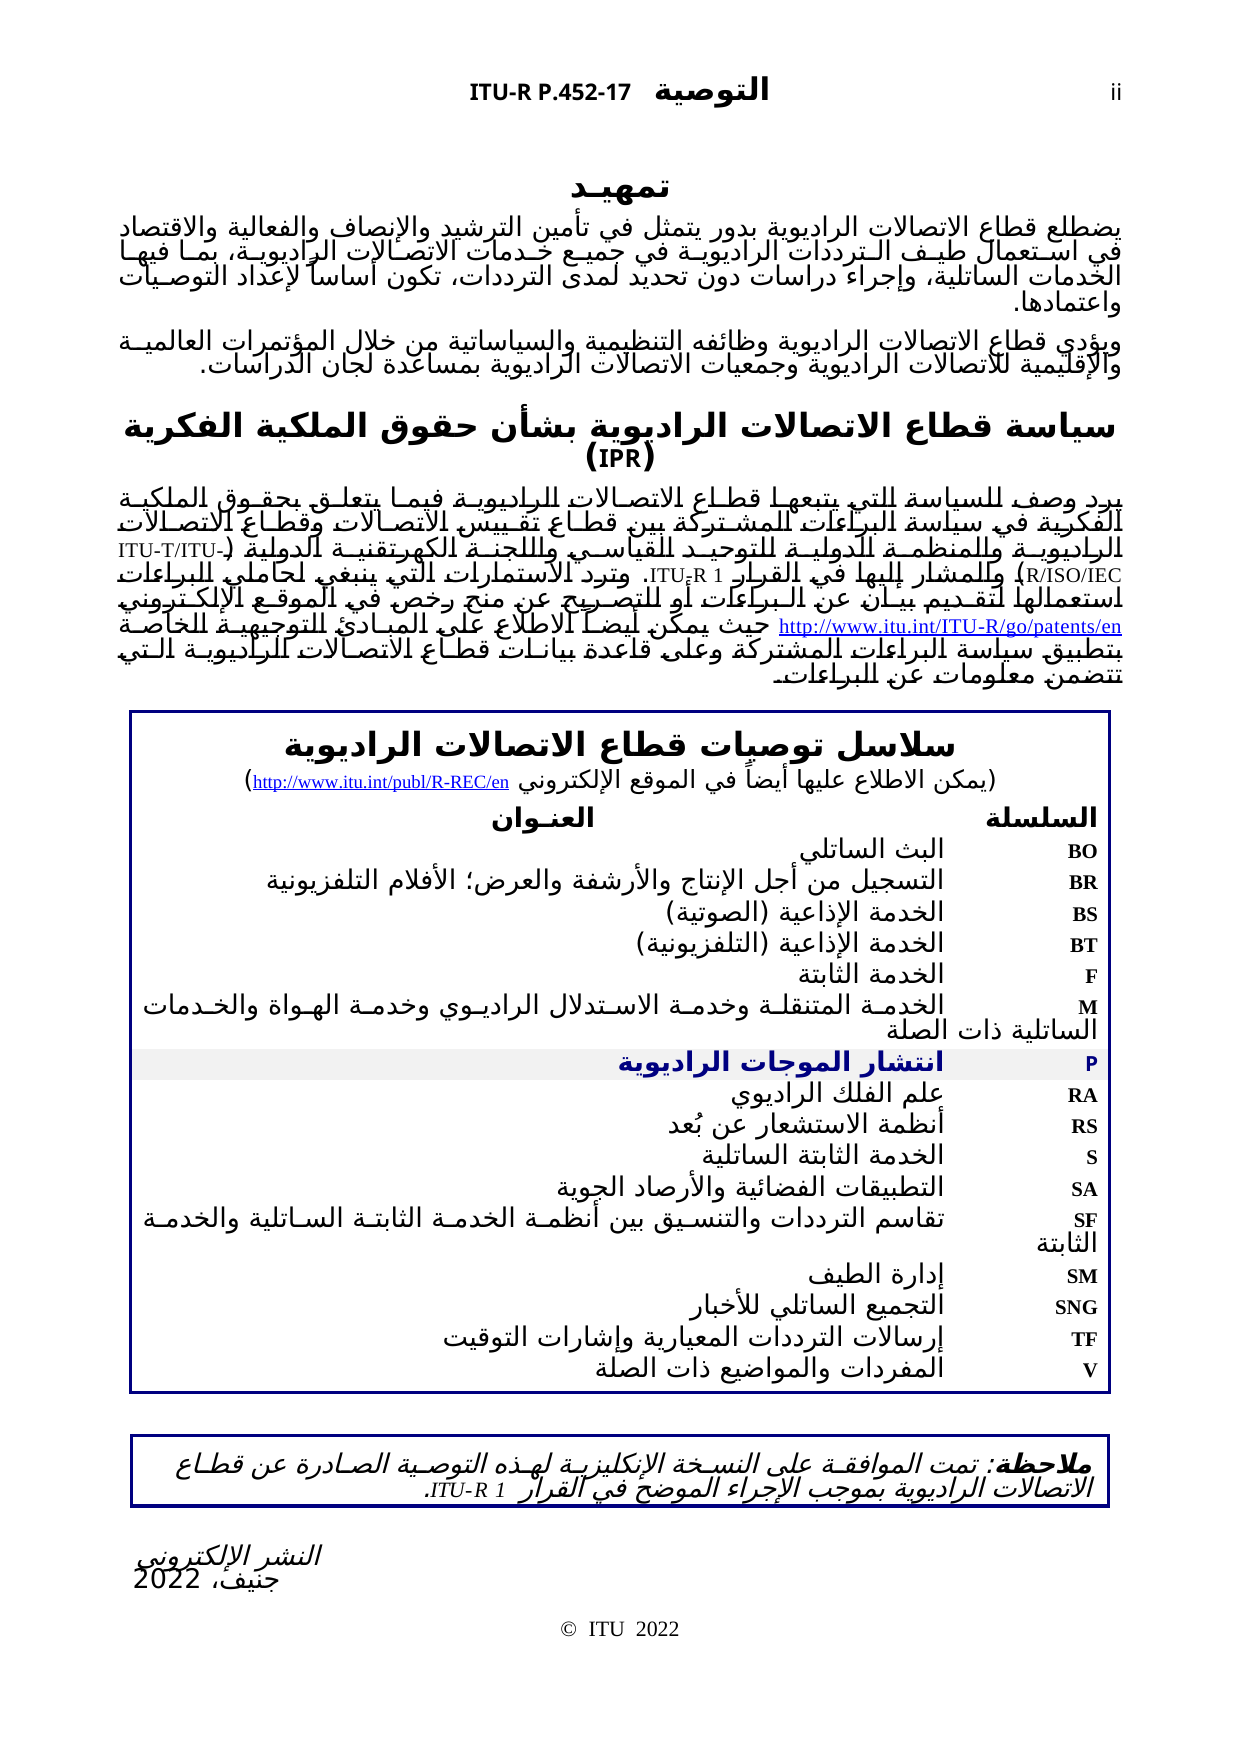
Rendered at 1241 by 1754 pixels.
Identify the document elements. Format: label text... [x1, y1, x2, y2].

table_cell M الخدمة المتنقلة وخدمة الاستدلال الراديوي وخدمة الهواة والخدمات الساتلية ذات الصلة [132, 993, 1108, 1049]
table_header ملاحظة: تمت الموافقة على النسخة الإنكليزية لهذه التوصية الصادرة عن قطاع الاتصالات الراديوية بموجب الإجراء الموضح في القرار ITU-R 1. [133, 1437, 1107, 1504]
text النشر الإلكتروني جنيف، 2022 [133, 1545, 1122, 1595]
table_header سلاسل توصيات قطاع الاتصالات الراديوية (يمكن الاطلاع عليها أيضاً في الموقع الإلكتروني http://www.itu.int/publ/R-REC/en) [132, 713, 1108, 805]
table_cell V المفردات والمواضيع ذات الصلة [132, 1355, 1108, 1391]
table_cell RS أنظمة الاستشعار عن بُعد [132, 1111, 1108, 1143]
table_cell BS الخدمة الإذاعية (الصوتية) [132, 899, 1108, 930]
text ITU 2022 [118, 1620, 1122, 1641]
table_cell BT الخدمة الإذاعية (التلفزيونية) [132, 930, 1108, 961]
text سياسة قطاع الاتصالات الراديوية بشأن حقوق الملكية الفكرية (IPR) [118, 413, 1122, 475]
table_cell BR التسجيل من أجل الإنتاج والأرشفة والعرض؛ الأفلام التلفزيونية [132, 868, 1108, 899]
table_cell F الخدمة الثابتة [132, 961, 1108, 993]
table_cell SF تقاسم الترددات والتنسيق بين أنظمة الخدمة الثابتة الساتلية والخدمة الثابتة [132, 1205, 1108, 1261]
table_cell SM إدارة الطيف [132, 1261, 1108, 1293]
text تمهيـد [118, 173, 1122, 204]
table_cell السلسلة [955, 805, 1108, 836]
table_cell P انتشار الموجات الراديوية [132, 1049, 1108, 1080]
table_cell العنـوان [132, 805, 955, 836]
table_cell S الخدمة الثابتة الساتلية [132, 1143, 1108, 1174]
table_cell TF إرسالات الترددات المعيارية وإشارات التوقيت [132, 1324, 1108, 1355]
table_cell RA علم الفلك الراديوي [132, 1080, 1108, 1111]
text يرد وصف للسياسة التي يتبعها قطاع الاتصالات الراديوية فيما يتعلق بحقوق الملكية الفكرية في سياسة البراءات المشتركة بين قطاع تقييس الاتصالات وقطاع الاتصالات الراديوية والمنظمة الدولية للتوحيد القياسي واللجنة الكهرتقنية الدولية (ITU-T/ITU-R/ISO/IEC) والمشار إليها في القرار ITU-R 1. وترد الاستمارات التي ينبغي لحاملي البراءات استعمالها لتقديم بيان عن البراءات أو للتصريح عن منح رخص في الموقع الإلكتروني http://www.itu.int/ITU-R/go/patents/en حيث يمكن أيضاً الاطلاع على المبادئ التوجيهية الخاصة بتطبيق سياسة البراءات المشتركة وعلى قاعدة بيانات قطاع الاتصالات الراديوية التي تتضمن معلومات عن البراءات. [118, 488, 1122, 690]
table_cell BO البث الساتلي [132, 836, 1108, 868]
table_cell SNG التجميع الساتلي للأخبار [132, 1293, 1108, 1324]
text ويؤدي قطاع الاتصالات الراديوية وظائفه التنظيمية والسياساتية من خلال المؤتمرات العالمية والإقليمية للاتصالات الراديوية وجمعيات الاتصالات الراديوية بمساعدة لجان الدراسات. [118, 330, 1122, 380]
table_cell SA التطبيقات الفضائية والأرصاد الجوية [132, 1174, 1108, 1205]
text يضطلع قطاع الاتصالات الراديوية بدور يتمثل في تأمين الترشيد والإنصاف والفعالية والاقتصاد في استعمال طيف الترددات الراديوية في جميع خدمات الاتصالات الراديوية، بما فيها الخدمات الساتلية، وإجراء دراسات دون تحديد لمدى الترددات، تكون أساساً لإعداد التوصيات واعتمادها. [118, 216, 1122, 317]
